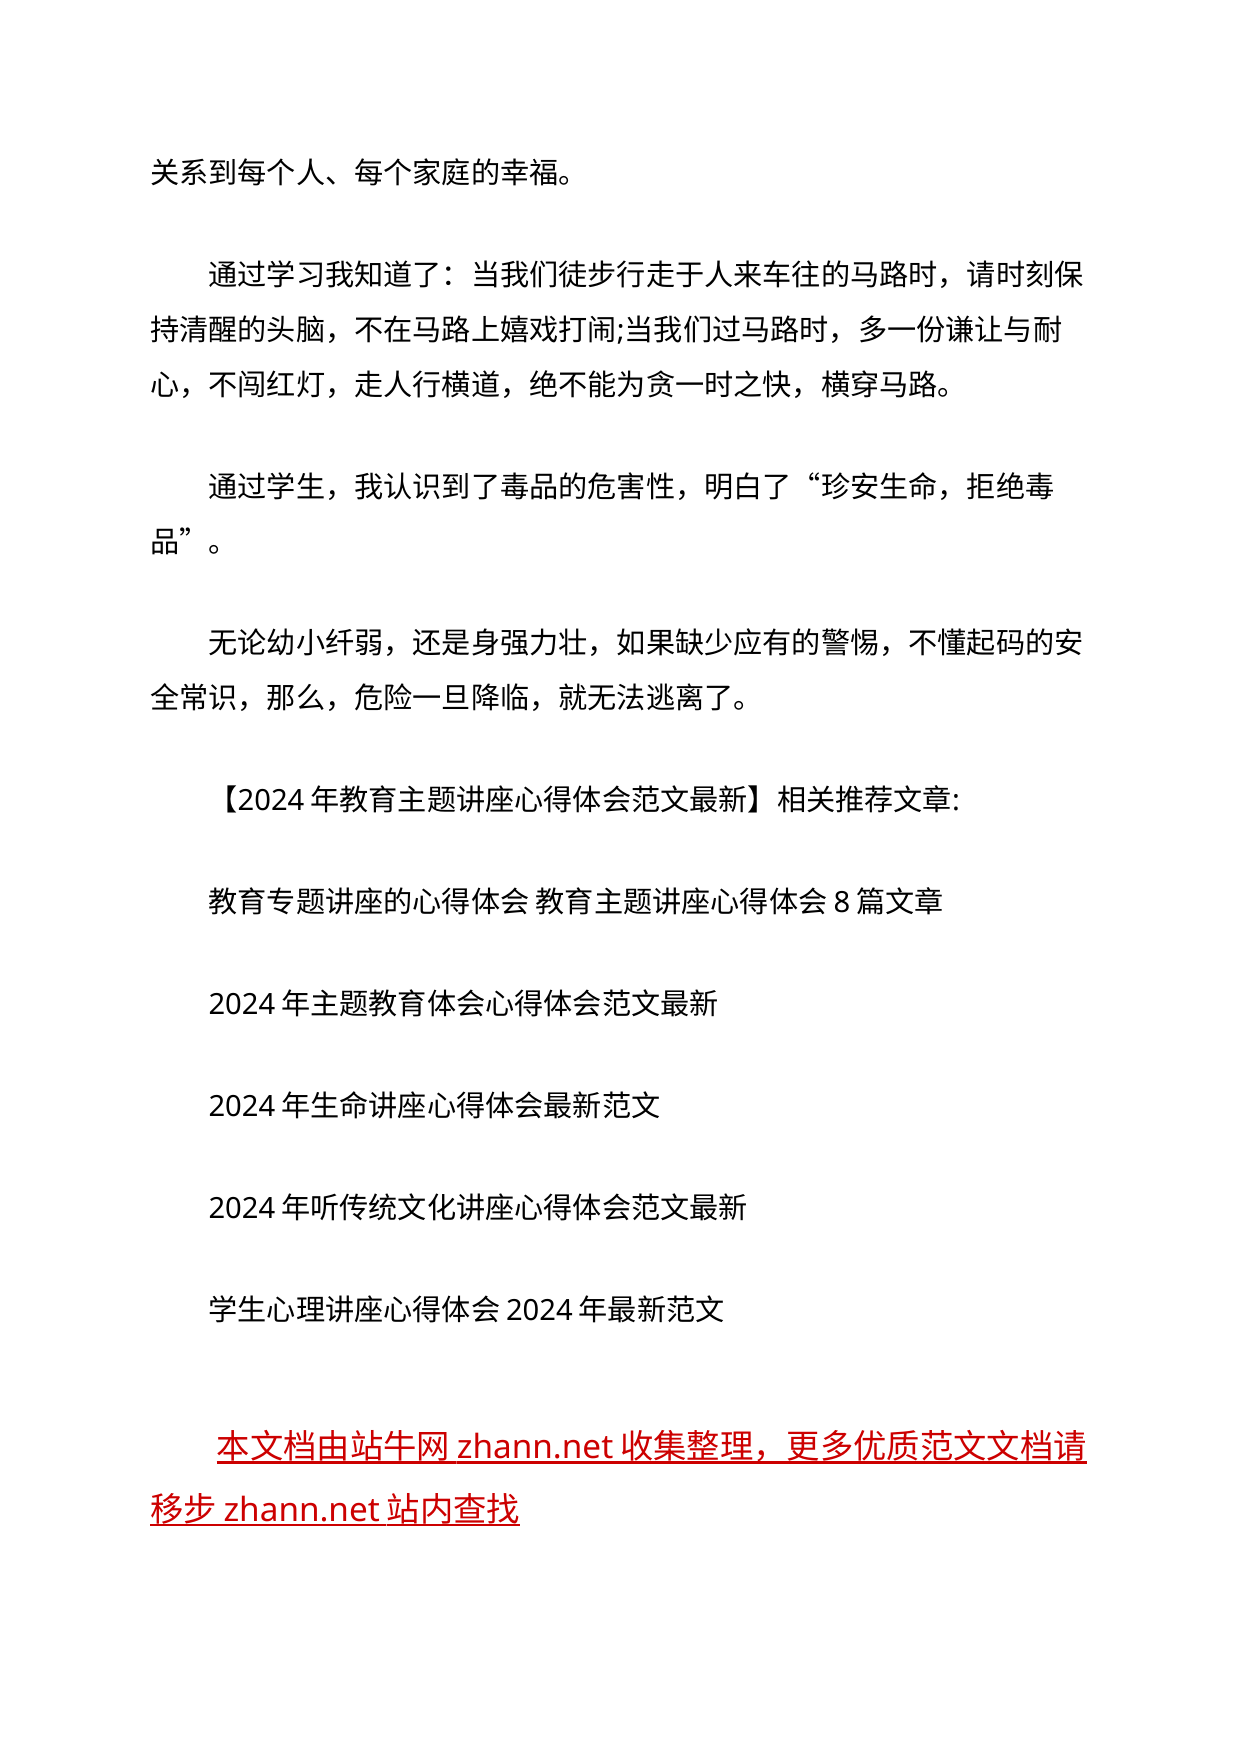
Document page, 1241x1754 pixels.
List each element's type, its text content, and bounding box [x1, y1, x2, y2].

text 本文档由站牛网zhann.net收集整理，更多优质范文文档请移步zhann.net站内查找 [150, 1420, 1090, 1531]
text 【2024年教育主题讲座心得体会范文最新】相关推荐文章: [150, 777, 1090, 819]
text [150, 150, 1090, 192]
text 通过学生，我认识到了毒品的危害性，明白了“珍安生命，拒绝毒品”。 [150, 463, 1090, 561]
text 通过学习我知道了：当我们徒步行走于人来车往的马路时，请时刻保持清醒的头脑，不在马路上嬉戏打闹;当我们过马路时，多一份谦让与耐心，不闯红灯，走人行横道，绝不能为贪一时之快，横穿马路。 [150, 252, 1090, 404]
text 无论幼小纤弱，还是身强力壮，如果缺少应有的警惕，不懂起码的安全常识，那么，危险一旦降临，就无法逃离了。 [150, 620, 1090, 717]
text 学生心理讲座心得体会2024年最新范文 [150, 1287, 1090, 1329]
text 2024年生命讲座心得体会最新范文 [150, 1083, 1090, 1125]
text 2024年主题教育体会心得体会范文最新 [150, 981, 1090, 1023]
text 2024年听传统文化讲座心得体会范文最新 [150, 1185, 1090, 1227]
text 教育专题讲座的心得体会 教育主题讲座心得体会8篇文章 [150, 879, 1090, 921]
